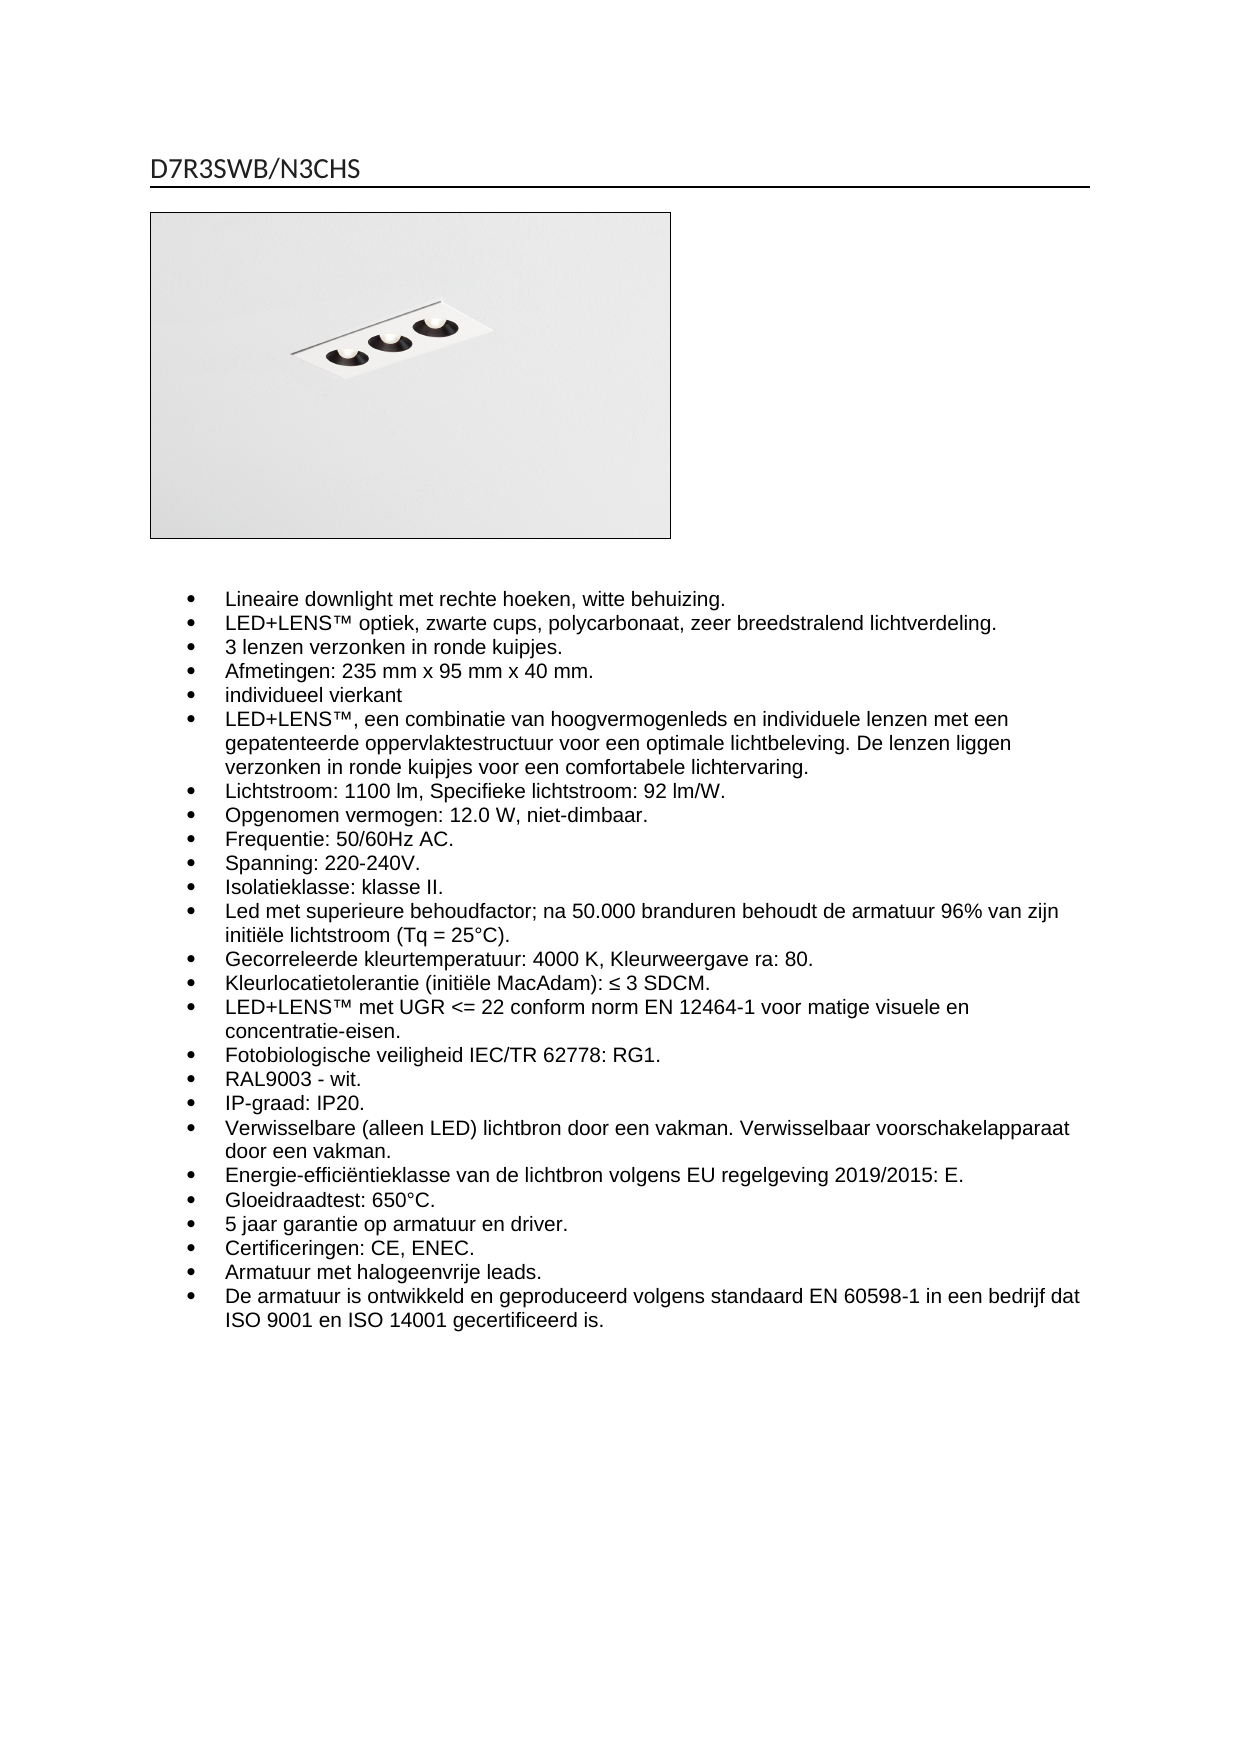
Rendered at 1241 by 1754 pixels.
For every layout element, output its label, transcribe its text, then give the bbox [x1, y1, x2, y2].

list LED+LENS™ met UGR <= 22 conform norm EN 12464-1 voor matige visuele en concentratie-eisen. [187, 995, 1090, 1043]
list Certificeringen: CE, ENEC. [187, 1236, 1090, 1259]
list Gloeidraadtest: 650°C. [187, 1187, 1090, 1211]
list Opgenomen vermogen: 12.0 W, niet-dimbaar. [187, 803, 1090, 827]
list individueel vierkant [187, 683, 1090, 707]
picture [151, 213, 670, 538]
list Frequentie: 50/60Hz AC. [187, 827, 1090, 851]
list IP-graad: IP20. [187, 1091, 1090, 1115]
list Afmetingen: 235 mm x 95 mm x 40 mm. [187, 658, 1090, 683]
list Fotobiologische veiligheid IEC/TR 62778: RG1. [187, 1043, 1090, 1067]
list 5 jaar garantie op armatuur en driver. [187, 1211, 1090, 1236]
list Isolatieklasse: klasse II. [187, 875, 1090, 899]
list Energie-efficiëntieklasse van de lichtbron volgens EU regelgeving 2019/2015: E. [187, 1163, 1090, 1187]
list Lineaire downlight met rechte hoeken, witte behuizing. [187, 586, 1090, 610]
list Gecorreleerde kleurtemperatuur: 4000 K, Kleurweergave ra: 80. [187, 947, 1090, 971]
list Verwisselbare (alleen LED) lichtbron door een vakman. Verwisselbaar voorschakelapparaat door een vakman. [187, 1115, 1090, 1163]
list Armatuur met halogeenvrije leads. [187, 1259, 1090, 1284]
list Led met superieure behoudfactor; na 50.000 branduren behoudt de armatuur 96% van zijn initiële lichtstroom (Tq = 25°C). [187, 899, 1090, 947]
list 3 lenzen verzonken in ronde kuipjes. [187, 634, 1090, 658]
list Lichtstroom: 1100 lm, Specifieke lichtstroom: 92 lm/W. [187, 779, 1090, 803]
list De armatuur is ontwikkeld en geproduceerd volgens standaard EN 60598-1 in een bedrijf dat ISO 9001 en ISO 14001 gecertificeerd is. [187, 1284, 1090, 1332]
list Kleurlocatietolerantie (initiële MacAdam): ≤ 3 SDCM. [187, 971, 1090, 995]
list Spanning: 220-240V. [187, 851, 1090, 875]
list LED+LENS™, een combinatie van hoogvermogenleds en individuele lenzen met een gepatenteerde oppervlaktestructuur voor een optimale lichtbeleving. De lenzen liggen verzonken in ronde kuipjes voor een comfortabele lichtervaring. [187, 707, 1090, 779]
list LED+LENS™ optiek, zwarte cups, polycarbonaat, zeer breedstralend lichtverdeling. [187, 610, 1090, 634]
list RAL9003 - wit. [187, 1067, 1090, 1091]
text D7R3SWB/N3CHS [150, 150, 1090, 186]
